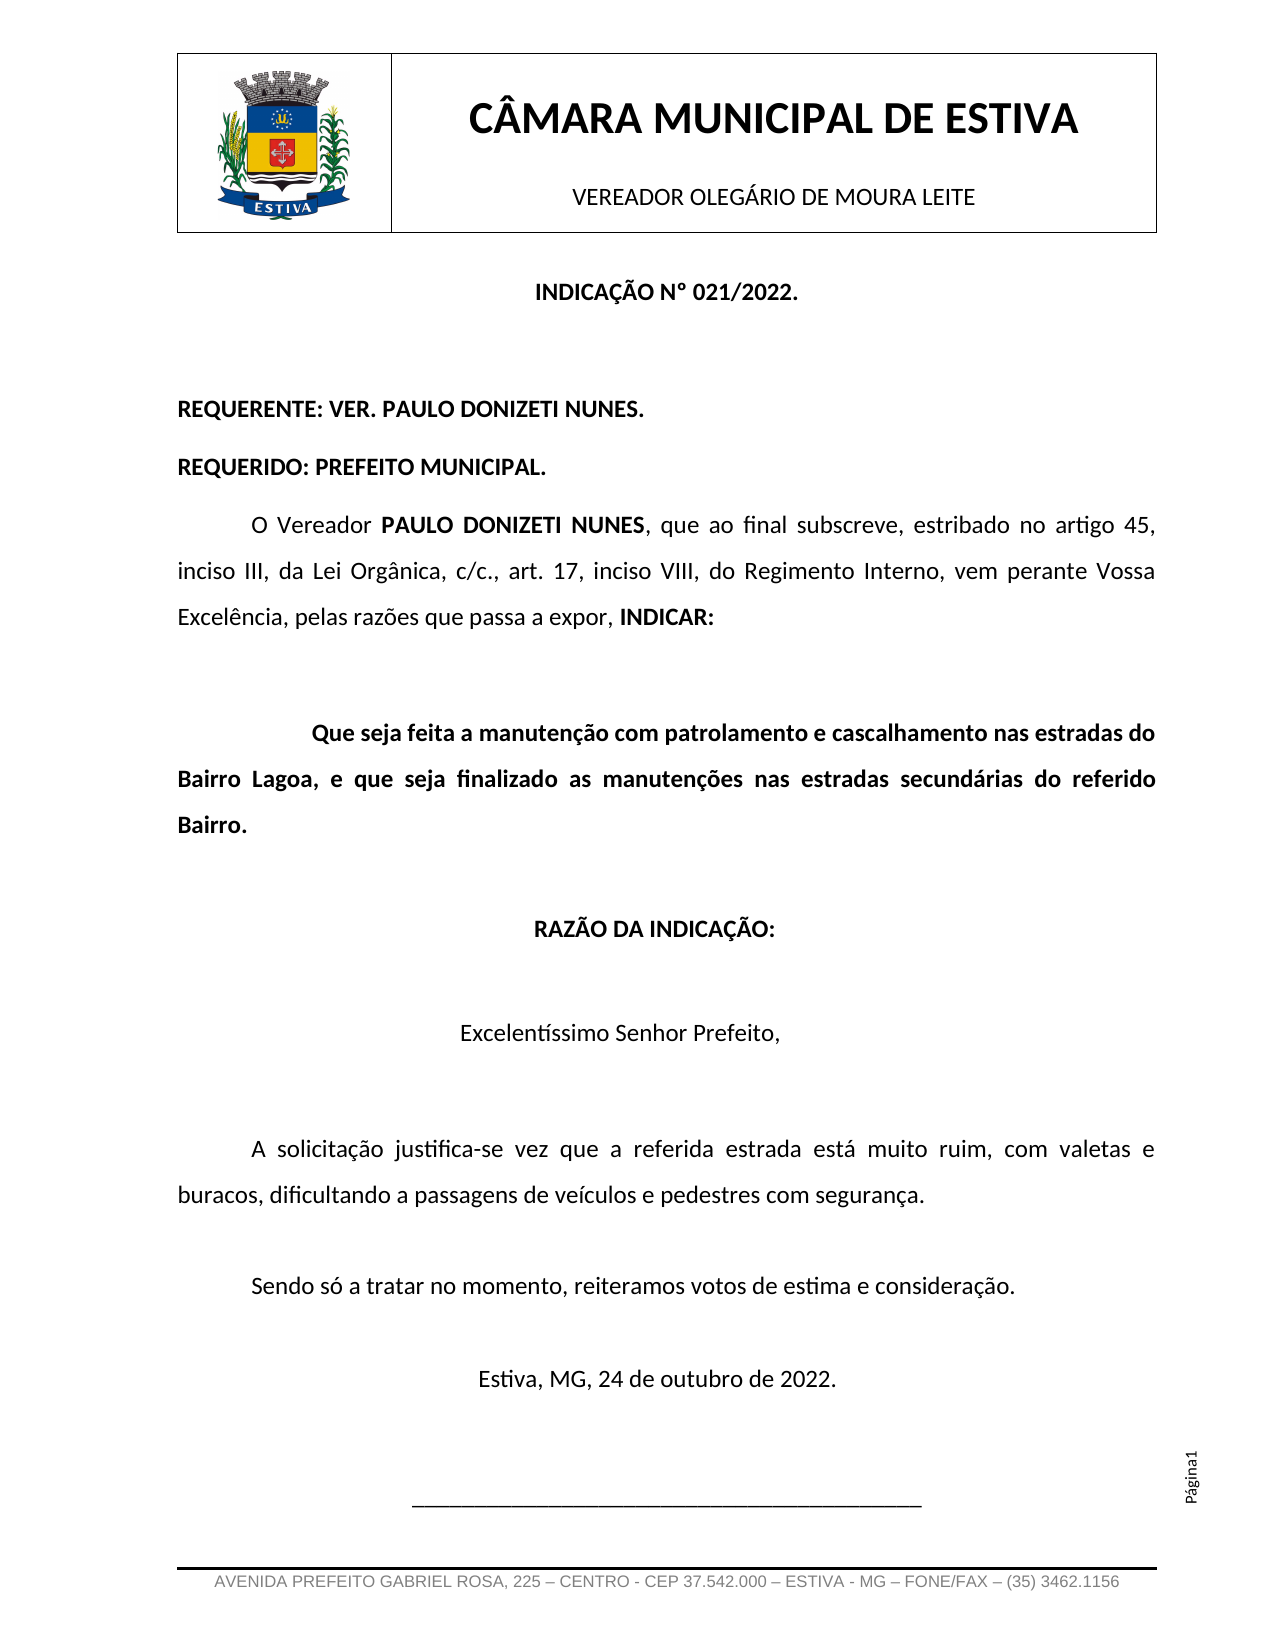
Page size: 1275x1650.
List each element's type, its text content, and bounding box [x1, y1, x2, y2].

text Que seja feita a manutenção com patrolamento e cascalhamento nas estradas do Bairro Lagoa, e que seja finalizado as manutenções nas estradas secundárias do referido Bairro. [177, 717, 1157, 839]
text _________________________________________ [177, 1480, 1157, 1511]
text A solicitação justifica-se vez que a referida estrada está muito ruim, com valetas e buracos, dificultando a passagens de veículos e pedestres com segurança. [177, 1133, 1157, 1209]
text Estiva, MG, 24 de outubro de 2022. [177, 1363, 1157, 1394]
text INDICAÇÃO Nº 021/2022. [177, 276, 1157, 307]
text REQUERIDO: PREFEITO MUNICIPAL. [177, 451, 1157, 482]
list RAZÃO DA INDICAÇÃO: [251, 913, 1157, 943]
text REQUERENTE: VER. PAULO DONIZETI NUNES. [177, 393, 1157, 423]
picture [217, 71, 350, 220]
text Excelentíssimo Senhor Prefeito, [177, 1017, 1157, 1047]
text O Vereador PAULO DONIZETI NUNES, que ao final subscreve, estribado no artigo 45, inciso III, da Lei Orgânica, c/c., art. 17, inciso VIII, do Regimento Interno, vem perante Vossa Excelência, pelas razões que passa a expor, INDICAR: [177, 509, 1157, 631]
text Sendo só a tratar no momento, reiteramos votos de estima e consideração. [177, 1270, 1157, 1301]
